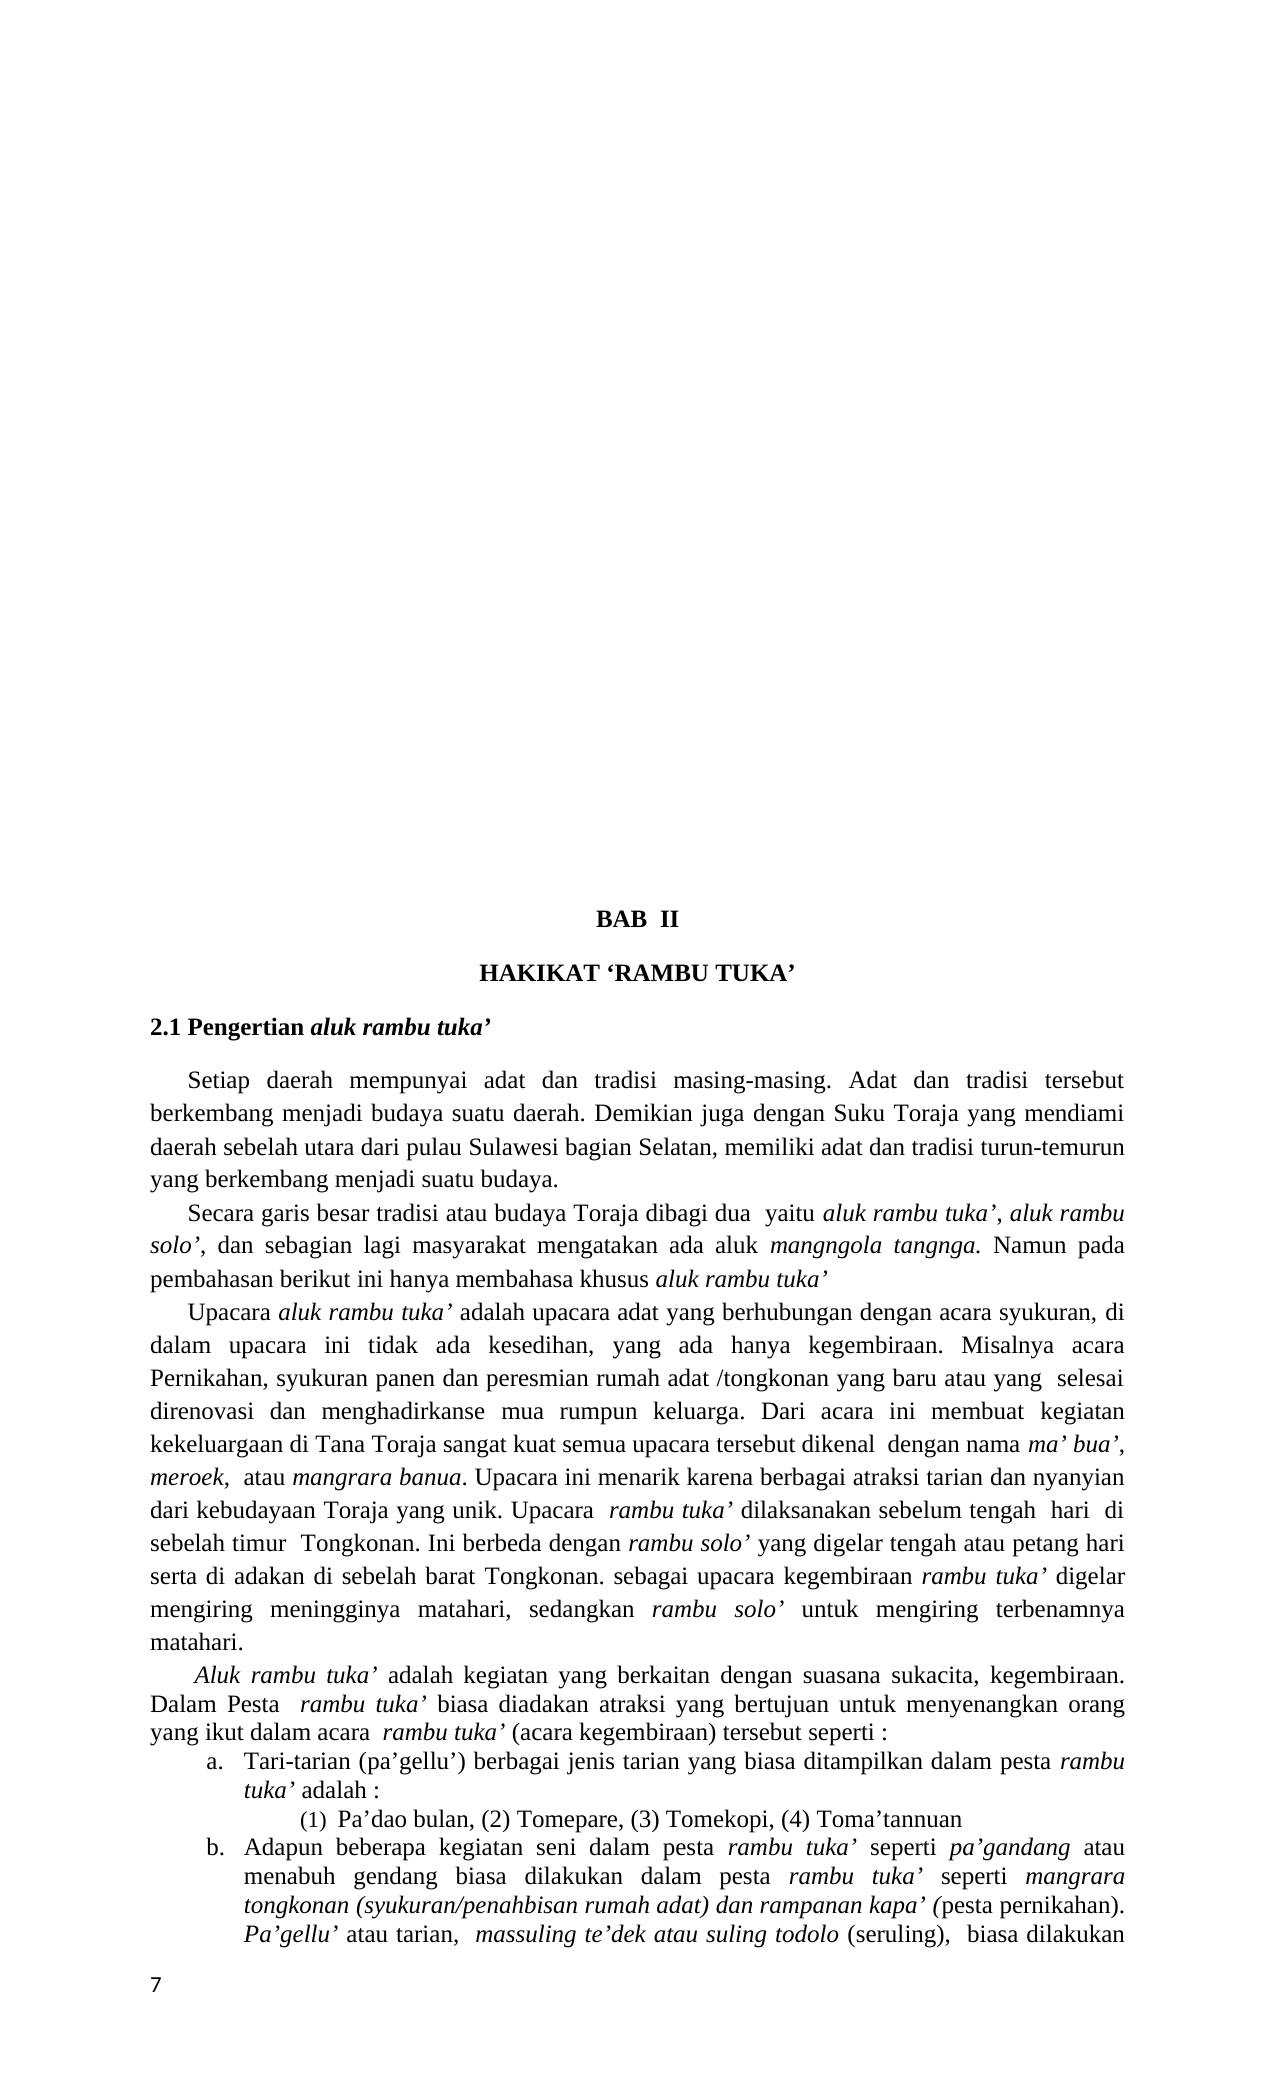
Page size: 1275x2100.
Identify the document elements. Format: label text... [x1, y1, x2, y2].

text Setiap daerah mempunyai adat dan tradisi masing-masing. Adat dan tradisi tersebut berkembang menjadi budaya suatu daerah. Demikian juga dengan Suku Toraja yang mendiami daerah sebelah utara dari pulau Sulawesi bagian Selatan, memiliki adat dan tradisi turun-temurun yang berkembang menjadi suatu budaya. [150, 1066, 1125, 1193]
list Pengertian aluk rambu tuka’ [150, 1012, 1125, 1040]
list Pa’dao bulan, (2) Tomepare, (3) Tomekopi, (4) Toma’tannuan [300, 1804, 1125, 1832]
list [206, 1832, 1125, 1947]
text Aluk rambu tuka’ adalah kegiatan yang berkaitan dengan suasana sukacita, kegembiraan. Dalam Pesta rambu tuka’ biasa diadakan atraksi yang bertujuan untuk menyenangkan orang yang ikut dalam acara rambu tuka’ (acara kegembiraan) tersebut seperti : [150, 1660, 1125, 1746]
text BAB II [150, 904, 1125, 933]
list Tari-tarian (pa’gellu’) berbagai jenis tarian yang biasa ditampilkan dalam pesta rambu tuka’ adalah : [206, 1746, 1125, 1804]
text Secara garis besar tradisi atau budaya Toraja dibagi dua yaitu aluk rambu tuka’, aluk rambu solo’, dan sebagian lagi masyarakat mengatakan ada aluk mangngola tangnga. Namun pada pembahasan berikut ini hanya membahasa khusus aluk rambu tuka’ [150, 1198, 1125, 1292]
text HAKIKAT ‘RAMBU TUKA’ [150, 958, 1125, 987]
text Upacara aluk rambu tuka’ adalah upacara adat yang berhubungan dengan acara syukuran, di dalam upacara ini tidak ada kesedihan, yang ada hanya kegembiraan. Misalnya acara Pernikahan, syukuran panen dan peresmian rumah adat /tongkonan yang baru atau yang selesai direnovasi dan menghadirkanse mua rumpun keluarga. Dari acara ini membuat kegiatan kekeluargaan di Tana Toraja sangat kuat semua upacara tersebut dikenal dengan nama ma’ bua’, meroek, atau mangrara banua. Upacara ini menarik karena berbagai atraksi tarian dan nyanyian dari kebudayaan Toraja yang unik. Upacara rambu tuka’ dilaksanakan sebelum tengah hari di sebelah timur Tongkonan. Ini berbeda dengan rambu solo’ yang digelar tengah atau petang hari serta di adakan di sebelah barat Tongkonan. sebagai upacara kegembiraan rambu tuka’ digelar mengiring meningginya matahari, sedangkan rambu solo’ untuk mengiring terbenamnya matahari. [150, 1297, 1125, 1656]
